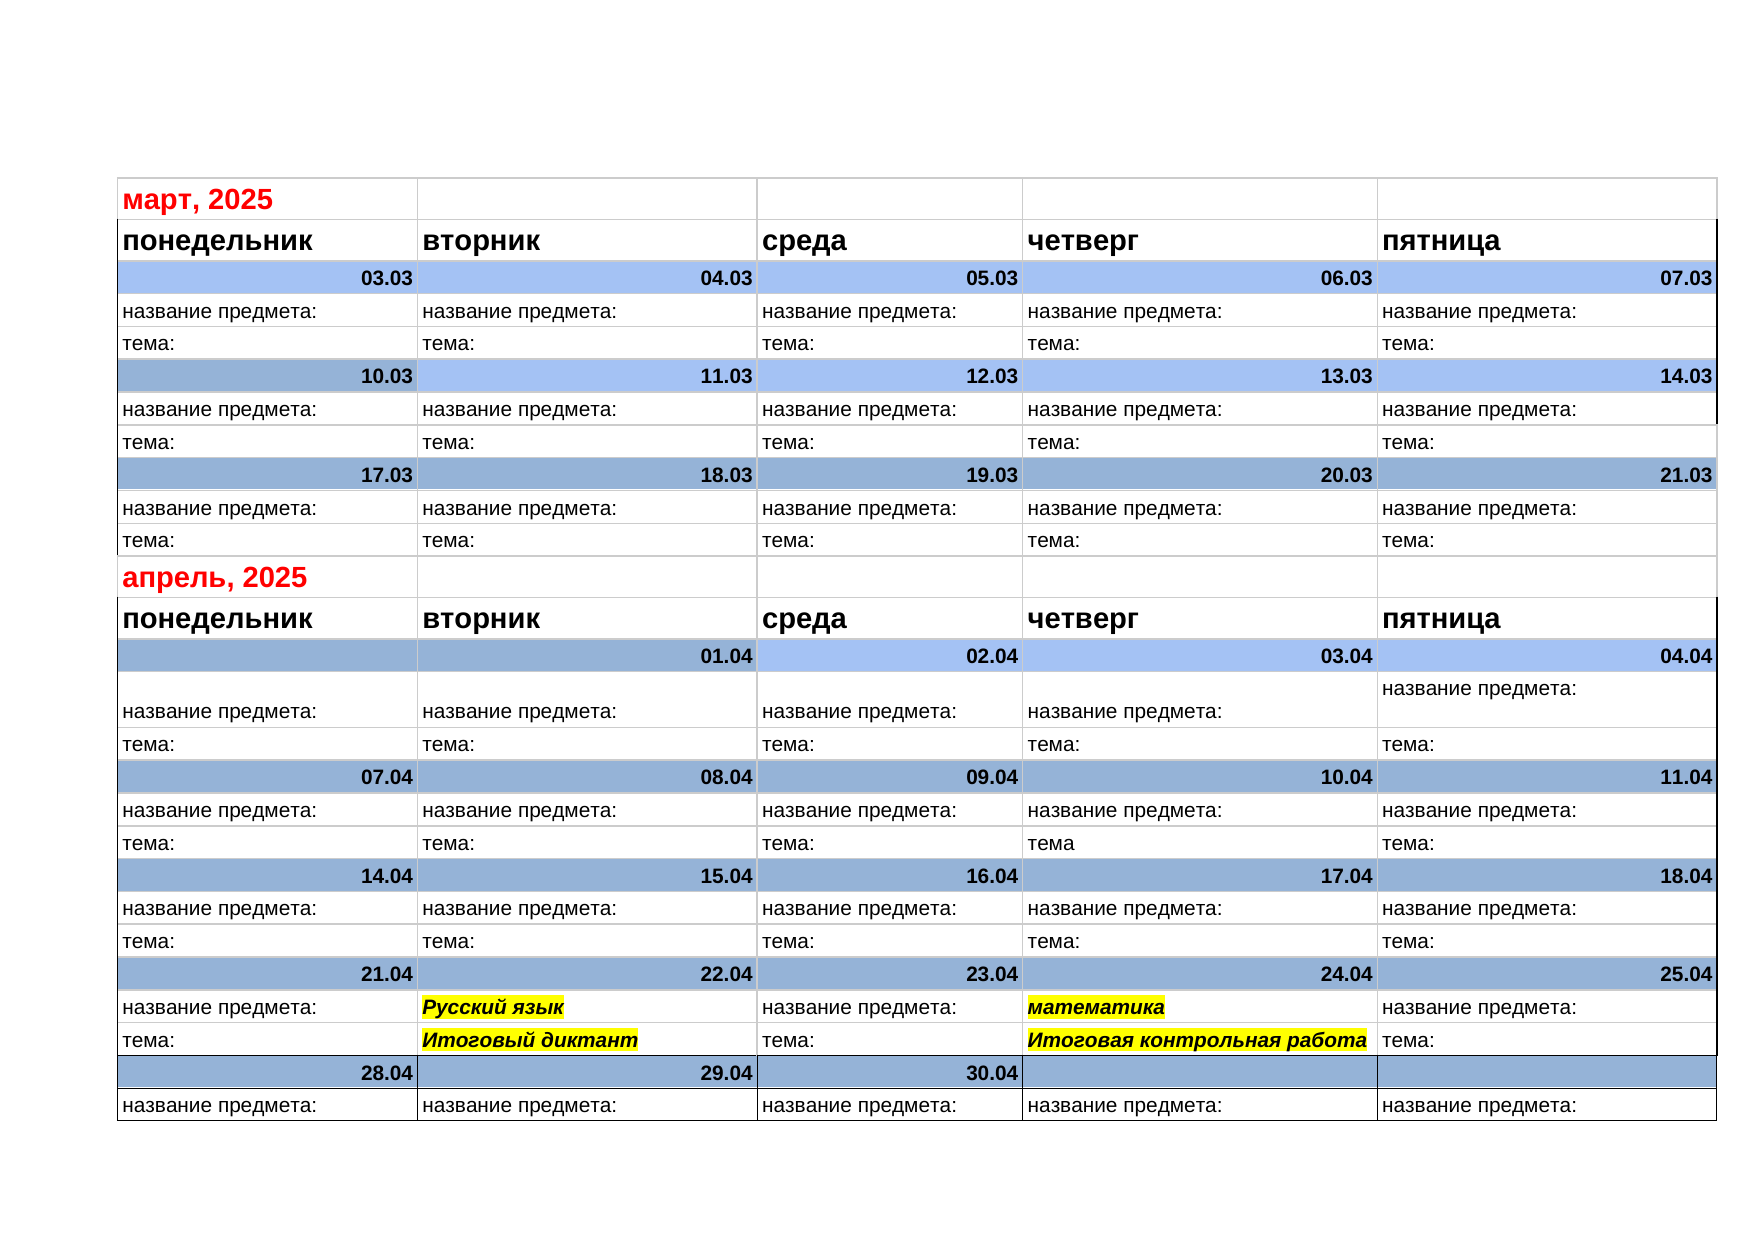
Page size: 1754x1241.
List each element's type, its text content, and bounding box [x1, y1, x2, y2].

table_cell пятница [1378, 220, 1716, 260]
table_cell название предмета: [418, 892, 756, 923]
table_cell тема: [758, 426, 1022, 457]
table_cell тема: [118, 426, 417, 457]
table_cell [1378, 179, 1716, 218]
table_cell 15.04 [418, 859, 756, 891]
table_cell название предмета: [1023, 794, 1377, 825]
table_cell апрель, 2025 [118, 557, 417, 597]
table_cell [418, 557, 756, 597]
table_cell название предмета: [758, 491, 1022, 522]
table_cell [758, 179, 1022, 218]
table_cell [1023, 1056, 1377, 1087]
table_cell тема: [118, 1023, 417, 1054]
table_cell 09.04 [758, 761, 1022, 792]
table_cell название предмета: [1023, 491, 1377, 522]
table_cell 07.03 [1378, 262, 1716, 293]
table_cell название предмета: [758, 892, 1022, 923]
table_cell тема: [758, 925, 1022, 956]
table_cell тема: [418, 827, 756, 858]
table_cell тема: [758, 728, 1022, 759]
table_cell 22.04 [418, 958, 756, 989]
table_cell тема: [1378, 524, 1716, 555]
table_cell 13.03 [1023, 360, 1377, 391]
table_cell тема: [1023, 426, 1377, 457]
table_cell тема: [418, 925, 756, 956]
table_cell тема: [1378, 1023, 1716, 1054]
table_cell название предмета: [758, 393, 1022, 424]
table_cell 30.04 [758, 1056, 1022, 1087]
table_cell 28.04 [118, 1056, 417, 1087]
table_cell название предмета: [118, 991, 417, 1022]
table_cell тема: [1378, 925, 1716, 956]
table_cell март, 2025 [118, 179, 417, 218]
table_cell 12.03 [758, 360, 1022, 391]
table_cell пятница [1378, 598, 1716, 638]
table_cell [418, 179, 756, 218]
table_cell название предмета: [118, 892, 417, 923]
table_cell название предмета: [758, 672, 1022, 726]
table_cell название предмета: [1023, 672, 1377, 726]
table_cell 10.03 [118, 360, 417, 391]
table_cell название предмета: [418, 393, 756, 424]
table_cell название предмета: [418, 794, 756, 825]
table_cell 25.04 [1378, 958, 1716, 989]
table_cell тема: [758, 327, 1022, 358]
table_cell 17.03 [118, 458, 417, 489]
table_cell название предмета: [1023, 1089, 1377, 1120]
table_cell тема [1023, 827, 1377, 858]
table_cell тема: [118, 728, 417, 759]
table_cell среда [758, 598, 1022, 638]
table_cell 08.04 [418, 761, 756, 792]
table_cell тема: [418, 327, 756, 358]
table_cell 17.04 [1023, 859, 1377, 891]
table_cell тема: [1378, 827, 1716, 858]
table_cell 04.04 [1378, 640, 1716, 671]
table_cell 06.03 [1023, 262, 1377, 293]
table_cell название предмета: [118, 294, 417, 326]
table_cell 29.04 [418, 1056, 757, 1087]
table_cell 21.03 [1378, 458, 1716, 489]
table_cell тема: [118, 524, 417, 555]
table_cell понедельник [118, 220, 417, 260]
table_cell 19.03 [758, 458, 1022, 489]
table_cell название предмета: [118, 491, 417, 522]
table_cell 20.03 [1023, 458, 1377, 489]
table_cell название предмета: [1378, 491, 1716, 522]
table_cell [1378, 557, 1716, 597]
table_cell 03.03 [118, 262, 417, 293]
table_cell тема: [1023, 524, 1377, 555]
table_cell [1023, 179, 1377, 218]
table_cell вторник [418, 598, 756, 638]
table_cell название предмета: [1378, 1089, 1716, 1120]
table_cell тема: [418, 524, 756, 555]
table_cell название предмета: [758, 1089, 1022, 1120]
table_cell вторник [418, 220, 756, 260]
table_cell название предмета: [1378, 794, 1716, 825]
table_cell название предмета: [418, 672, 756, 726]
table_cell [758, 557, 1022, 597]
table_cell название предмета: [418, 1089, 757, 1120]
table_cell Русский язык [418, 991, 756, 1022]
table_cell 18.04 [1378, 859, 1716, 891]
table_cell тема: [1023, 925, 1377, 956]
table_cell название предмета: [118, 393, 417, 424]
table_cell среда [758, 220, 1022, 260]
table_cell 16.04 [758, 859, 1022, 891]
table_cell название предмета: [758, 294, 1022, 326]
table_cell 01.04 [418, 640, 756, 671]
table_cell название предмета: [1378, 294, 1716, 326]
table_cell 24.04 [1023, 958, 1377, 989]
table_cell четверг [1023, 220, 1377, 260]
table_cell название предмета: [1378, 892, 1716, 923]
table_cell название предмета: [118, 794, 417, 825]
table_cell 11.04 [1378, 761, 1716, 792]
table_cell название предмета: [1023, 294, 1377, 326]
table_cell тема: [418, 426, 756, 457]
table_cell 21.04 [118, 958, 417, 989]
table_cell Итоговый диктант [418, 1023, 756, 1054]
table_cell название предмета: [1023, 892, 1377, 923]
table_cell [118, 640, 417, 671]
table_cell [1378, 1056, 1716, 1087]
table_cell математика [1023, 991, 1377, 1022]
table_cell название предмета: [118, 672, 417, 726]
table_cell тема: [1378, 728, 1716, 759]
table_cell 04.03 [418, 262, 756, 293]
table_cell тема: [1378, 327, 1716, 358]
table_cell тема: [1023, 327, 1377, 358]
table_cell название предмета: [758, 794, 1022, 825]
table_cell название предмета: [1378, 393, 1716, 424]
table_cell Итоговая контрольная работа [1023, 1023, 1377, 1054]
table_cell тема: [1378, 426, 1716, 457]
table_cell 23.04 [758, 958, 1022, 989]
table_cell тема: [1023, 728, 1377, 759]
table_cell 07.04 [118, 761, 417, 792]
table_cell название предмета: [1378, 672, 1716, 726]
table_cell тема: [758, 1023, 1022, 1054]
table_cell название предмета: [1378, 991, 1716, 1022]
table_cell 14.04 [118, 859, 417, 891]
table_cell 11.03 [418, 360, 756, 391]
table_cell название предмета: [418, 294, 756, 326]
table_cell тема: [118, 925, 417, 956]
table_cell тема: [118, 827, 417, 858]
table_cell [1023, 557, 1377, 597]
table_cell четверг [1023, 598, 1377, 638]
table_cell тема: [758, 827, 1022, 858]
table_cell 10.04 [1023, 761, 1377, 792]
table_cell название предмета: [1023, 393, 1377, 424]
table_cell тема: [418, 728, 756, 759]
table_cell тема: [758, 524, 1022, 555]
table_cell тема: [118, 327, 417, 358]
table_cell понедельник [118, 598, 417, 638]
table_cell 14.03 [1378, 360, 1716, 391]
table_cell 02.04 [758, 640, 1022, 671]
table_cell 05.03 [758, 262, 1022, 293]
table_cell название предмета: [118, 1089, 417, 1120]
table_cell название предмета: [758, 991, 1022, 1022]
table_cell 18.03 [418, 458, 756, 489]
table_cell название предмета: [418, 491, 756, 522]
table_cell 03.04 [1023, 640, 1377, 671]
